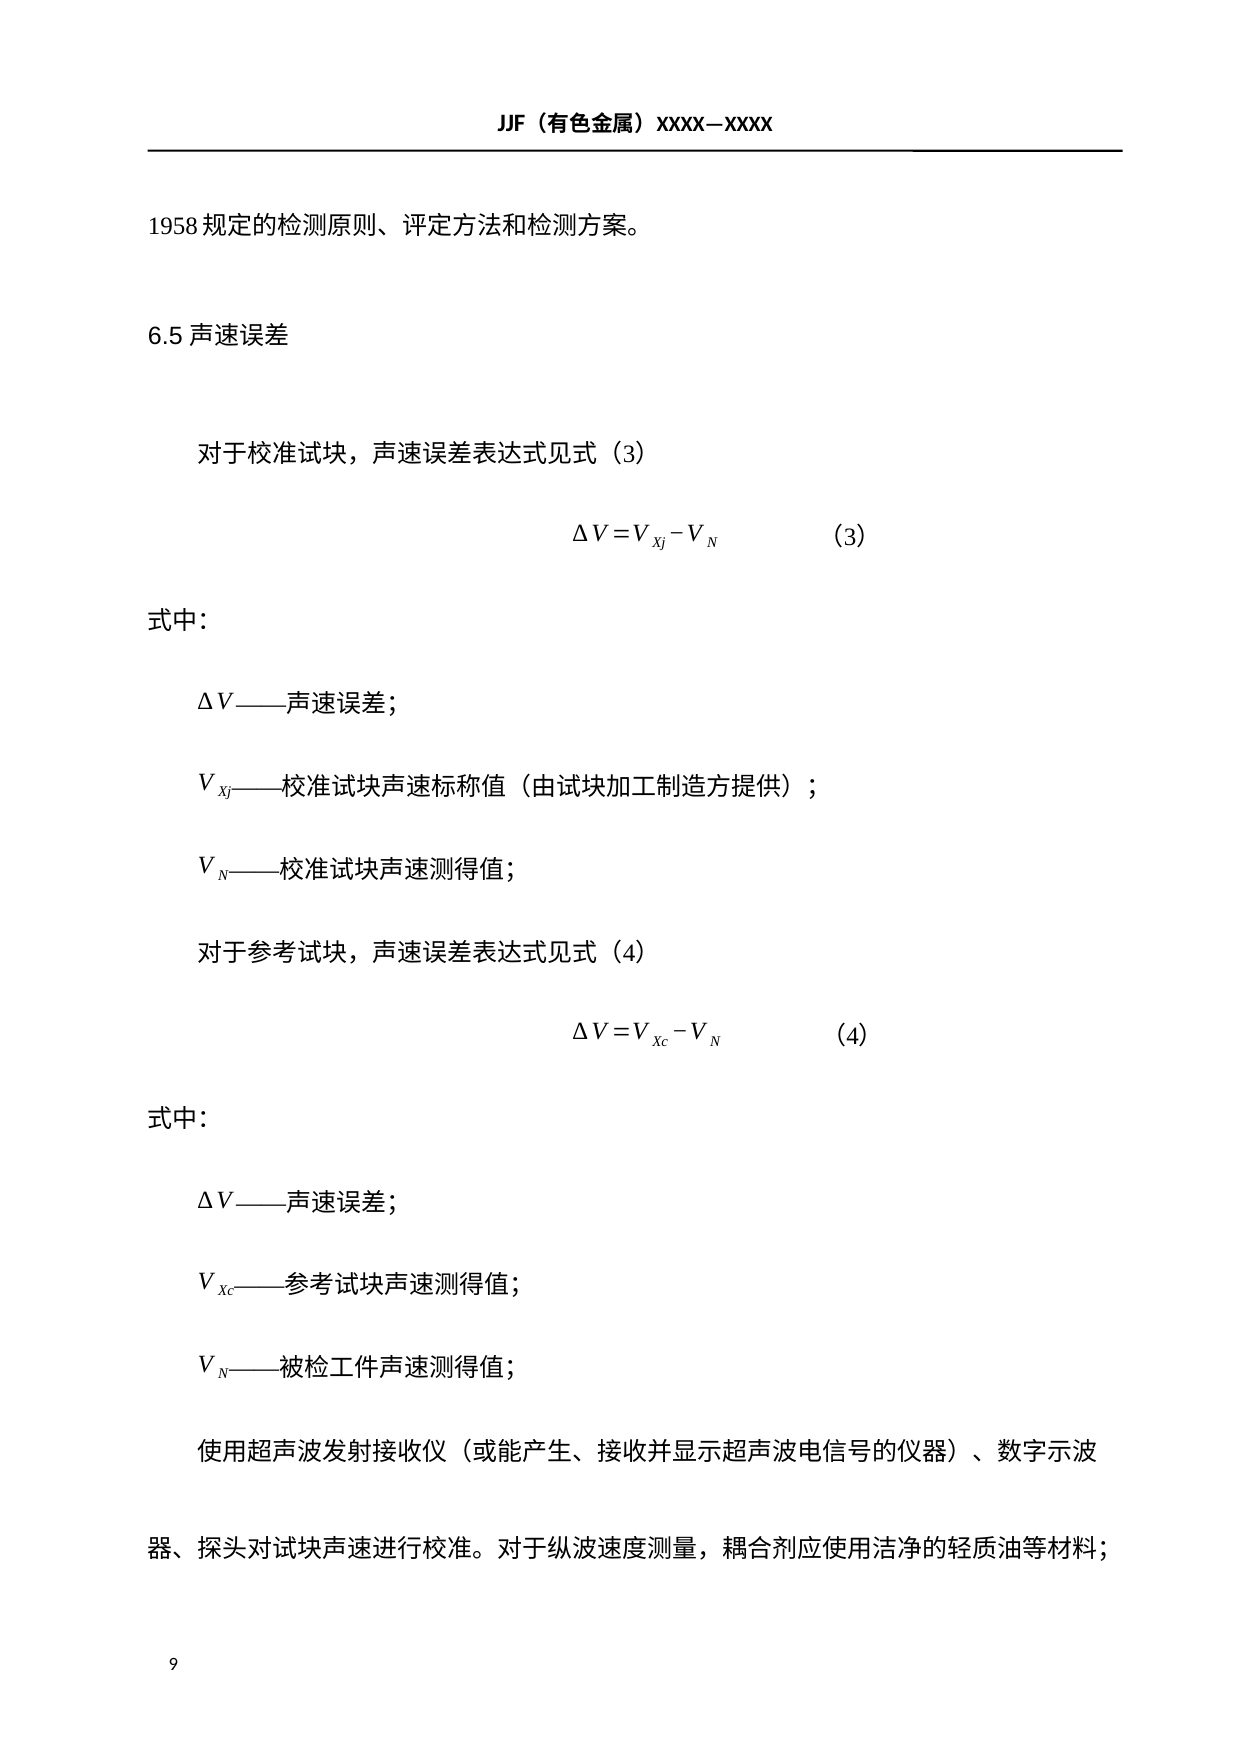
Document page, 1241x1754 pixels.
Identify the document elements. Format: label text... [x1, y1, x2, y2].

text 式中： [148, 586, 1122, 651]
subtitle 6.5 声速误差 [148, 301, 1122, 366]
text ——校准试块声速标称值（由试块加工制造方提供）； [148, 752, 1122, 817]
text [148, 1417, 1122, 1579]
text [148, 191, 1122, 256]
text ——校准试块声速测得值； [148, 835, 1122, 900]
text （3） [148, 503, 1122, 568]
text ——声速误差； [148, 1168, 1122, 1233]
text ——参考试块声速测得值； [148, 1251, 1122, 1316]
text ——声速误差； [148, 669, 1122, 734]
text ——被检工件声速测得值； [148, 1334, 1122, 1399]
text 对于校准试块，声速误差表达式见式（3） [148, 419, 1122, 484]
text 对于参考试块，声速误差表达式见式（4） [148, 918, 1122, 983]
text （4） [148, 1001, 1122, 1066]
text 式中： [148, 1084, 1122, 1149]
